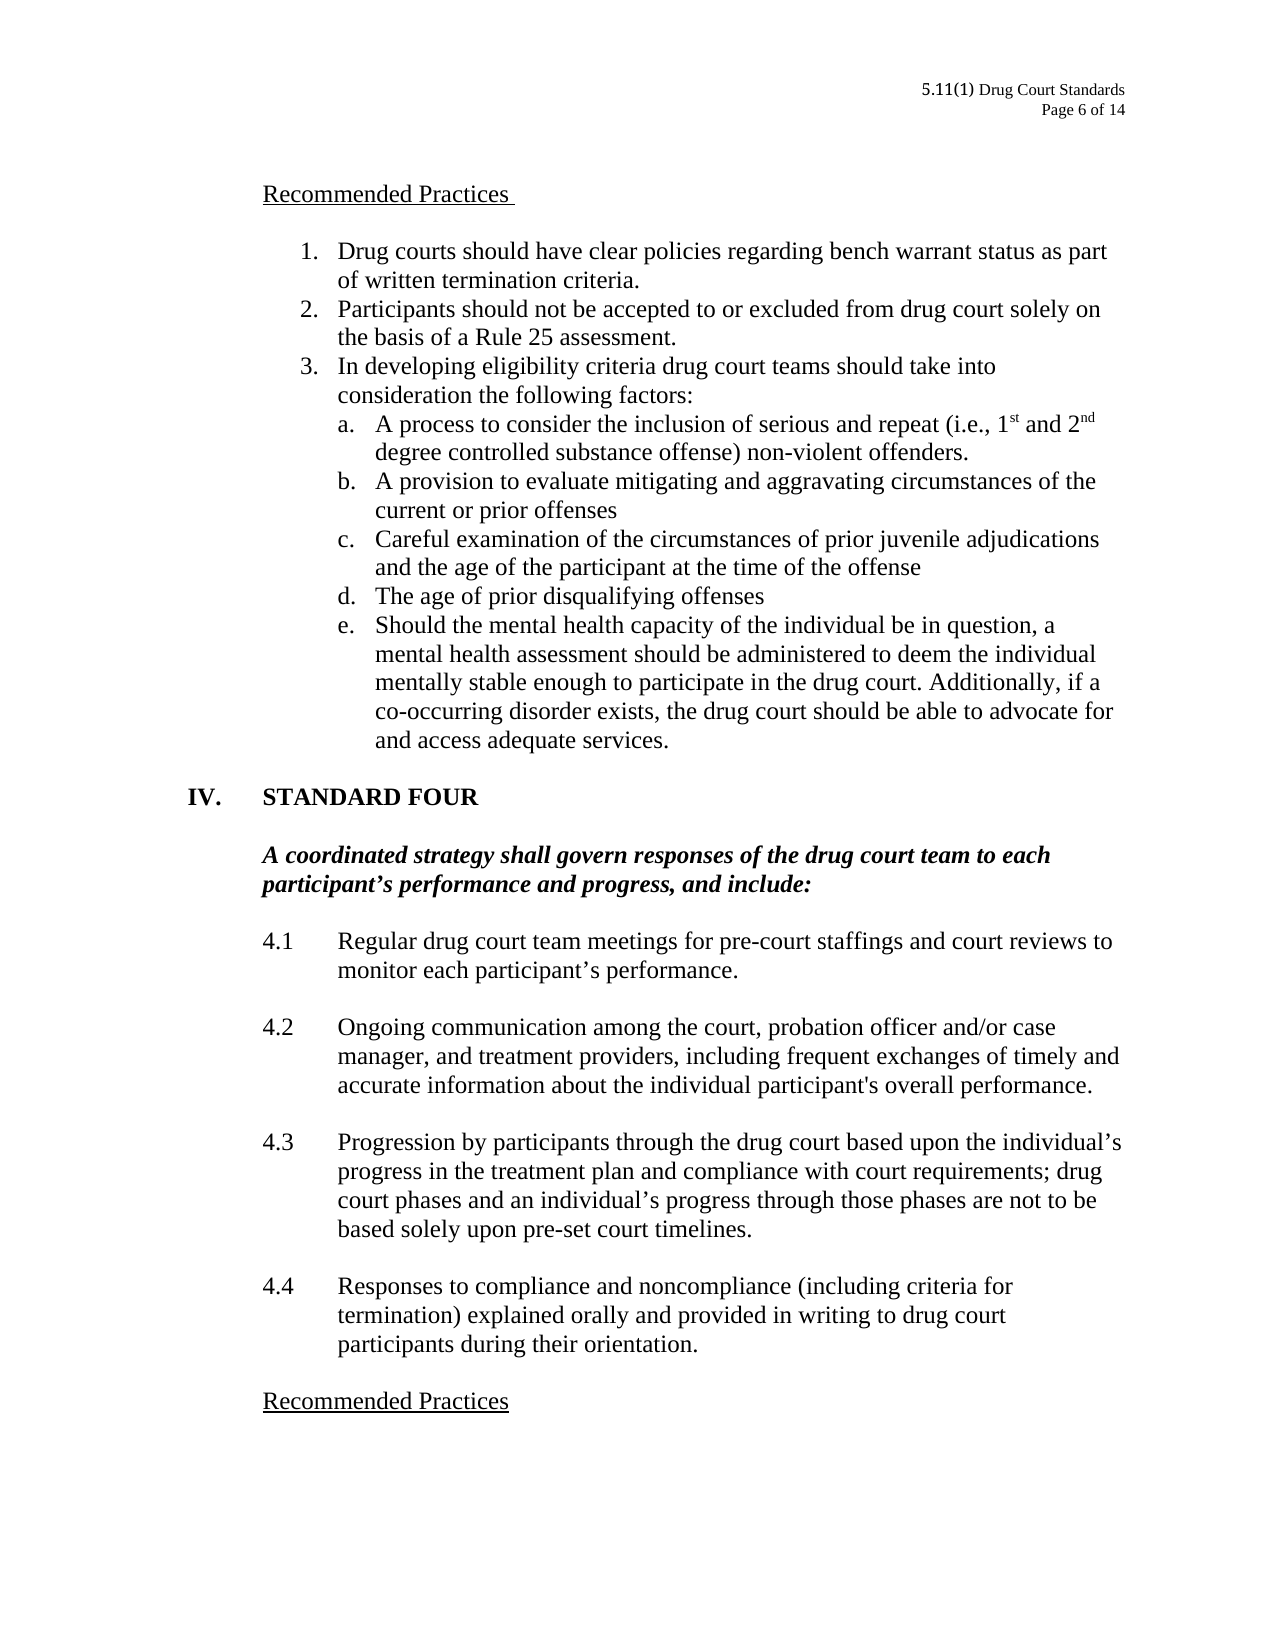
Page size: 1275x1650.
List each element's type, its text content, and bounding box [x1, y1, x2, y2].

list A process to consider the inclusion of serious and repeat (i.e., 1st and 2nd degree controlled substance offense) non-violent offenders. [337, 409, 1125, 466]
list Progression by participants through the drug court based upon the individual’s progress in the treatment plan and compliance with court requirements; drug court phases and an individual’s progress through those phases are not to be based solely upon pre-set court timelines. [262, 1127, 1125, 1242]
list In developing eligibility criteria drug court teams should take into consideration the following factors: [300, 351, 1125, 409]
list Should the mental health capacity of the individual be in question, a mental health assessment should be administered to deem the individual mentally stable enough to participate in the drug court. Additionally, if a co-occurring disorder exists, the drug court should be able to advocate for and access adequate services. [337, 610, 1125, 754]
list Regular drug court team meetings for pre-court staffings and court reviews to monitor each participant’s performance. [262, 926, 1125, 984]
text Recommended Practices [262, 179, 1125, 207]
list STANDARD FOUR [187, 782, 1125, 811]
text A coordinated strategy shall govern responses of the drug court team to each participant’s performance and progress, and include: [262, 840, 1125, 897]
list Careful examination of the circumstances of prior juvenile adjudications and the age of the participant at the time of the offense [337, 524, 1125, 581]
list A provision to evaluate mitigating and aggravating circumstances of the current or prior offenses [337, 466, 1125, 524]
list Participants should not be accepted to or excluded from drug court solely on the basis of a Rule 25 assessment. [300, 294, 1125, 351]
list Drug courts should have clear policies regarding bench warrant status as part of written termination criteria. [300, 236, 1125, 294]
list Ongoing communication among the court, probation officer and/or case manager, and treatment providers, including frequent exchanges of timely and accurate information about the individual participant's overall performance. [262, 1012, 1125, 1099]
text Recommended Practices [262, 1386, 1125, 1415]
list The age of prior disqualifying offenses [337, 581, 1125, 610]
list Responses to compliance and noncompliance (including criteria for termination) explained orally and provided in writing to drug court participants during their orientation. [262, 1271, 1125, 1357]
